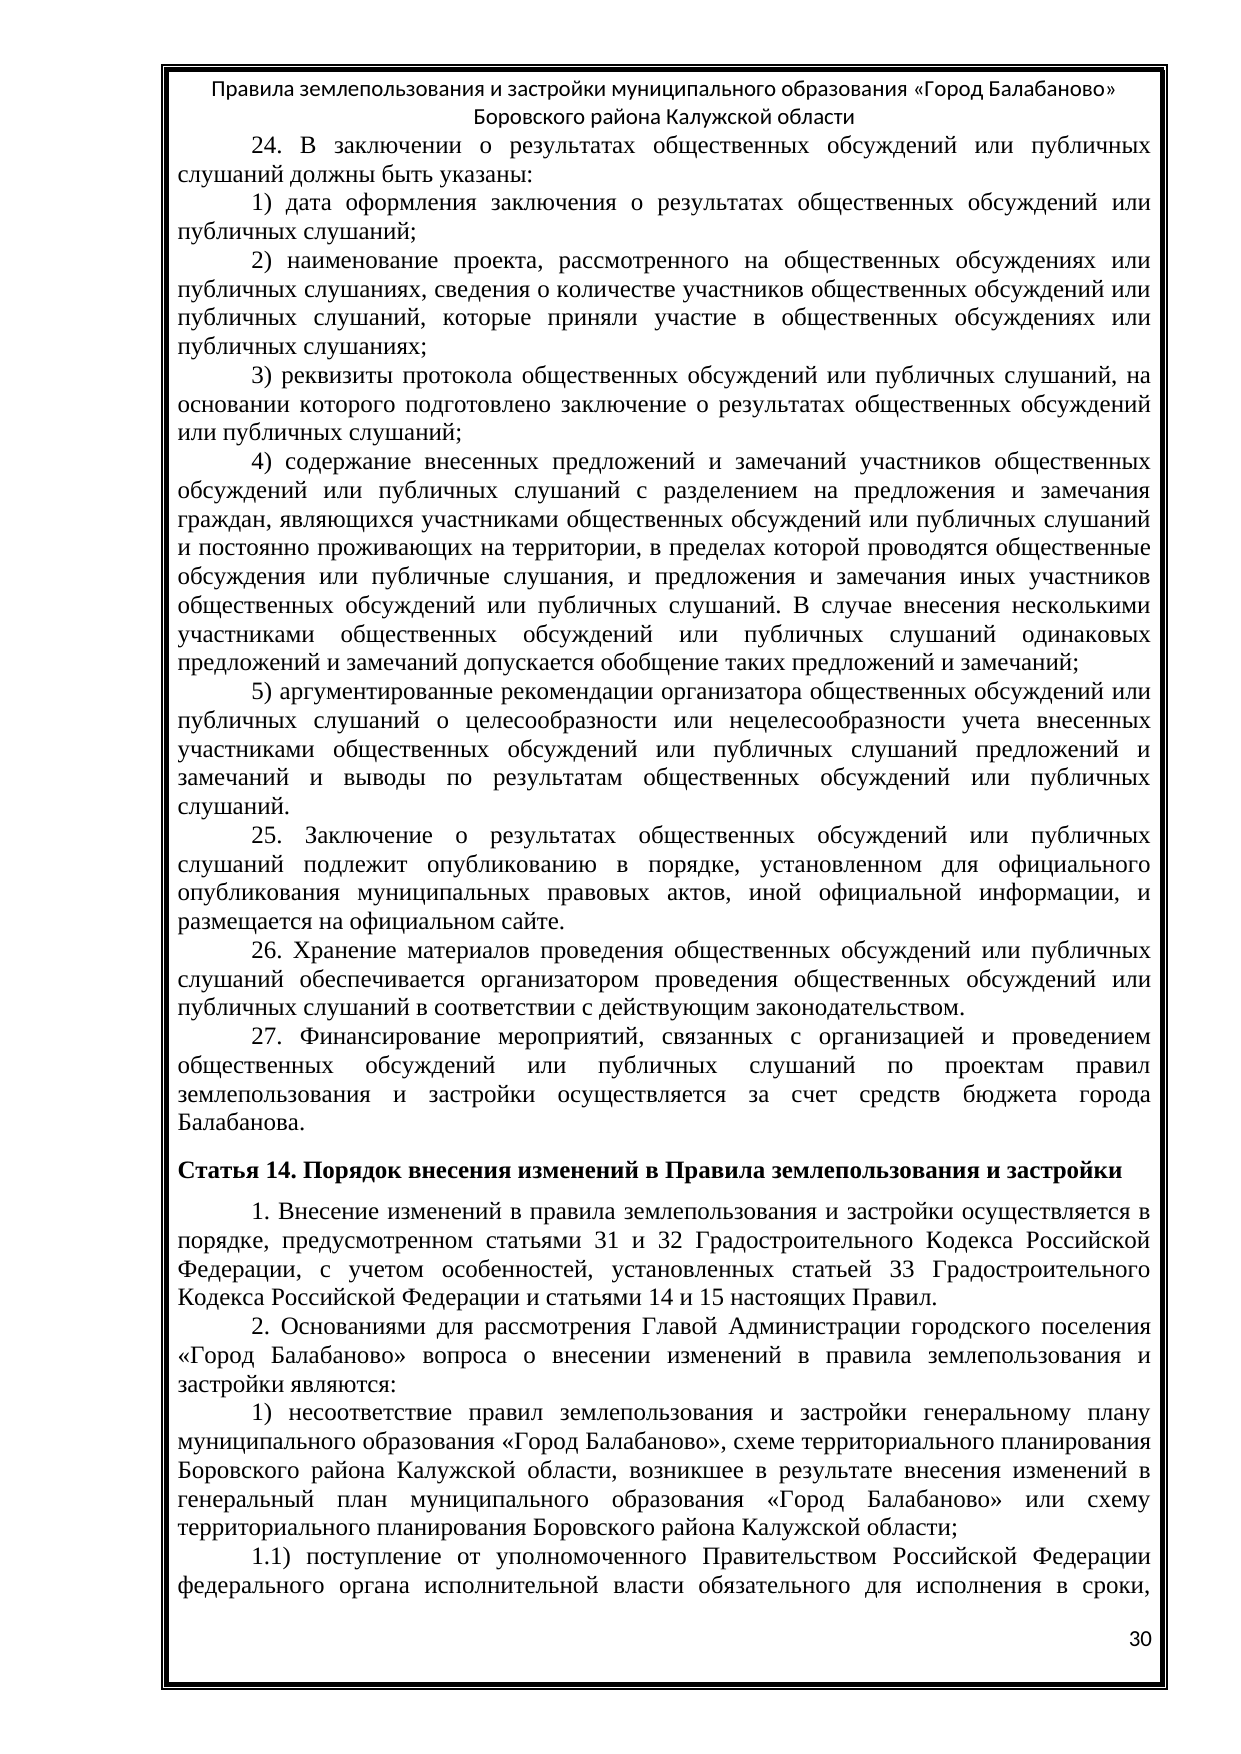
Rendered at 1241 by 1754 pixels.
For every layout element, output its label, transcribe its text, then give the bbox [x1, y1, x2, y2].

text 26. Хранение материалов проведения общественных обсуждений или публичных слушаний обеспечивается организатором проведения общественных обсуждений или публичных слушаний в соответствии с действующим законодательством. [177, 935, 1152, 1021]
text 1) дата оформления заключения о результатах общественных обсуждений или публичных слушаний; [177, 187, 1152, 245]
text 3) реквизиты протокола общественных обсуждений или публичных слушаний, на основании которого подготовлено заключение о результатах общественных обсуждений или публичных слушаний; [177, 360, 1152, 446]
text 25. Заключение о результатах общественных обсуждений или публичных слушаний подлежит опубликованию в порядке, установленном для официального опубликования муниципальных правовых актов, иной официальной информации, и размещается на официальном сайте. [177, 820, 1152, 935]
text 2) наименование проекта, рассмотренного на общественных обсуждениях или публичных слушаниях, сведения о количестве участников общественных обсуждений или публичных слушаний, которые приняли участие в общественных обсуждениях или публичных слушаниях; [177, 245, 1152, 360]
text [177, 1541, 1152, 1599]
text 4) содержание внесенных предложений и замечаний участников общественных обсуждений или публичных слушаний с разделением на предложения и замечания граждан, являющихся участниками общественных обсуждений или публичных слушаний и постоянно проживающих на территории, в пределах которой проводятся общественные обсуждения или публичные слушания, и предложения и замечания иных участников общественных обсуждений или публичных слушаний. В случае внесения несколькими участниками общественных обсуждений или публичных слушаний одинаковых предложений и замечаний допускается обобщение таких предложений и замечаний; [177, 446, 1152, 676]
text 24. В заключении о результатах общественных обсуждений или публичных слушаний должны быть указаны: [177, 130, 1152, 187]
subtitle Статья 14. Порядок внесения изменений в Правила землепользования и застройки [177, 1155, 1152, 1184]
text 1) несоответствие правил землепользования и застройки генеральному плану муниципального образования «Город Балабаново», схеме территориального планирования Боровского района Калужской области, возникшее в результате внесения изменений в генеральный план муниципального образования «Город Балабаново» или схему территориального планирования Боровского района Калужской области; [177, 1397, 1152, 1541]
text 27. Финансирование мероприятий, связанных с организацией и проведением общественных обсуждений или публичных слушаний по проектам правил землепользования и застройки осуществляется за счет средств бюджета города Балабанова. [177, 1021, 1152, 1136]
text 5) аргументированные рекомендации организатора общественных обсуждений или публичных слушаний о целесообразности или нецелесообразности учета внесенных участниками общественных обсуждений или публичных слушаний предложений и замечаний и выводы по результатам общественных обсуждений или публичных слушаний. [177, 676, 1152, 820]
text 2. Основаниями для рассмотрения Главой Администрации городского поселения «Город Балабаново» вопроса о внесении изменений в правила землепользования и застройки являются: [177, 1311, 1152, 1397]
text 1. Внесение изменений в правила землепользования и застройки осуществляется в порядке, предусмотренном статьями 31 и 32 Градостроительного Кодекса Российской Федерации, с учетом особенностей, установленных статьей 33 Градостроительного Кодекса Российской Федерации и статьями 14 и 15 настоящих Правил. [177, 1196, 1152, 1311]
